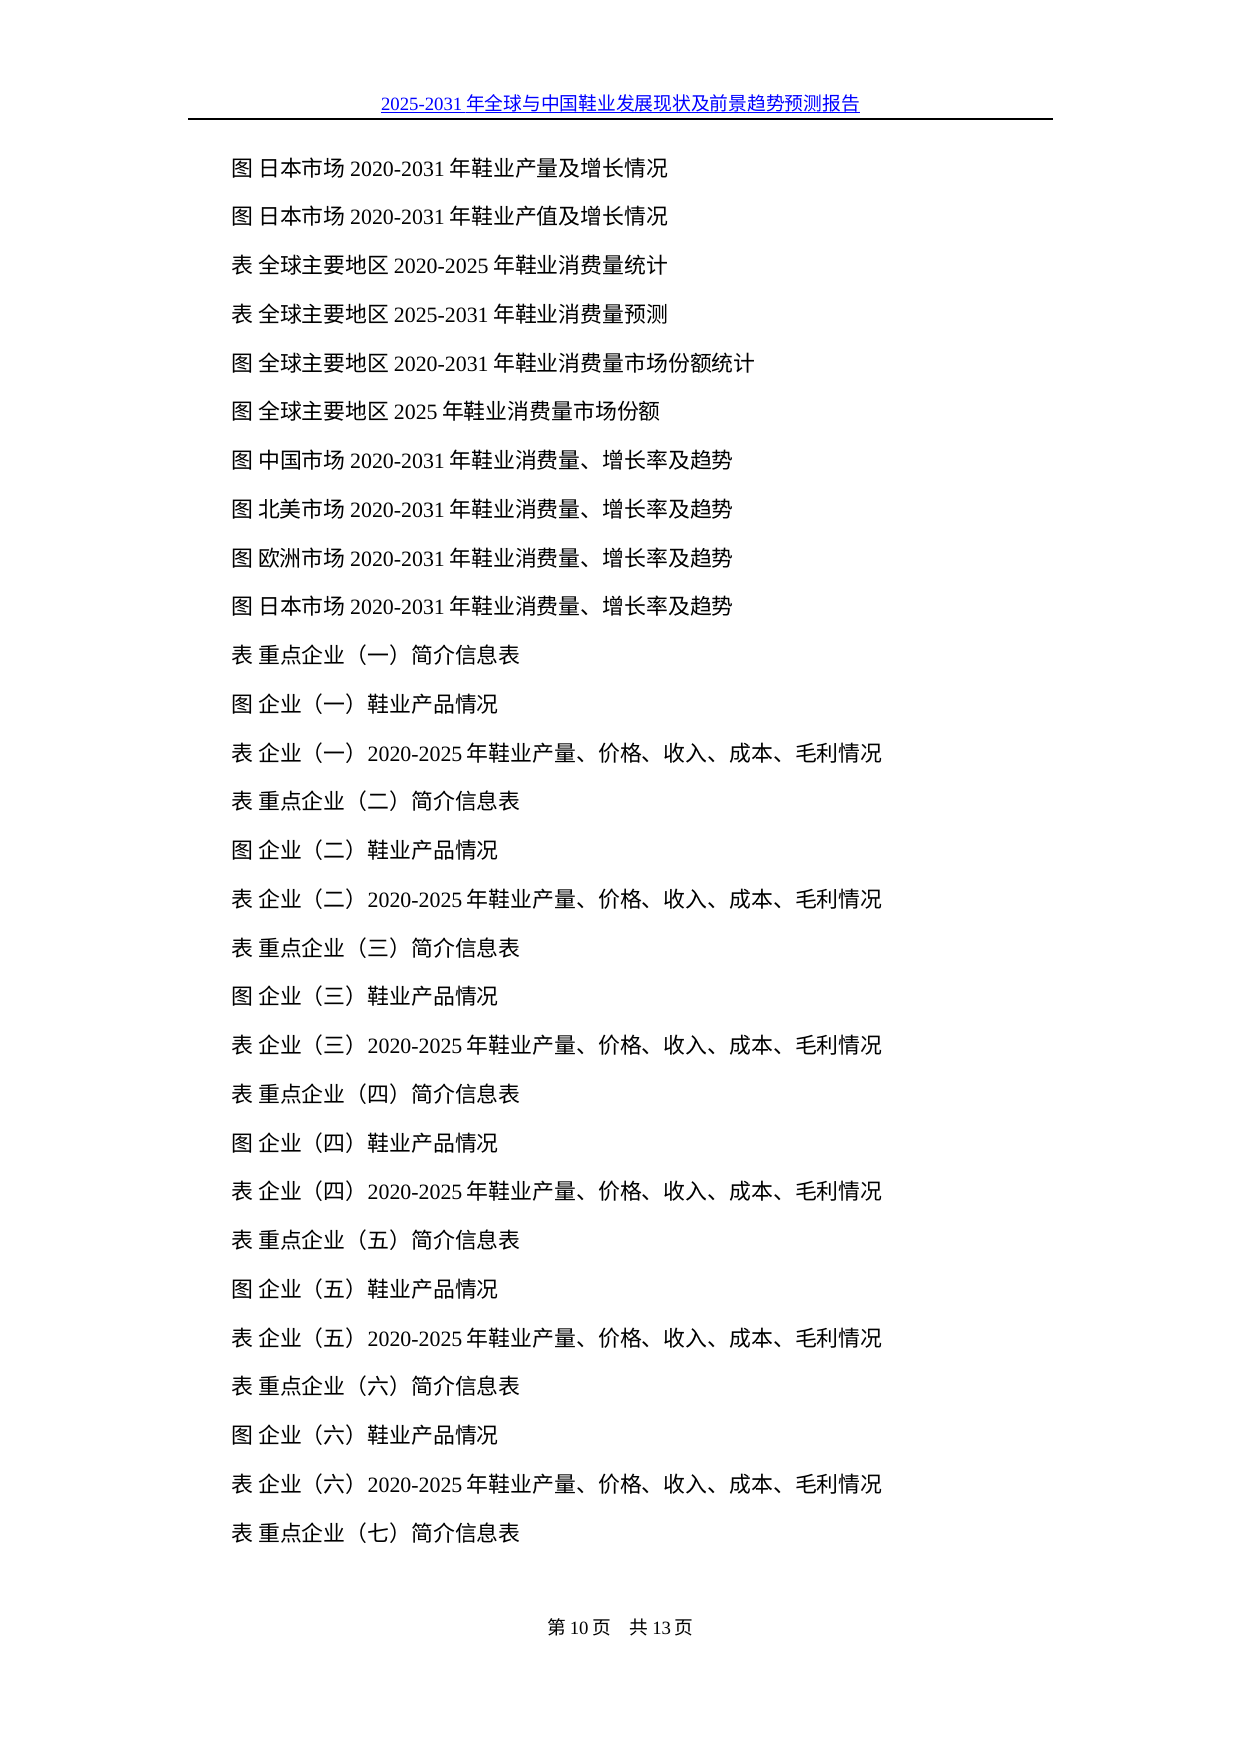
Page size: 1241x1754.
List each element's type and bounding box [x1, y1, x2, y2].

text [187, 150, 1053, 1548]
